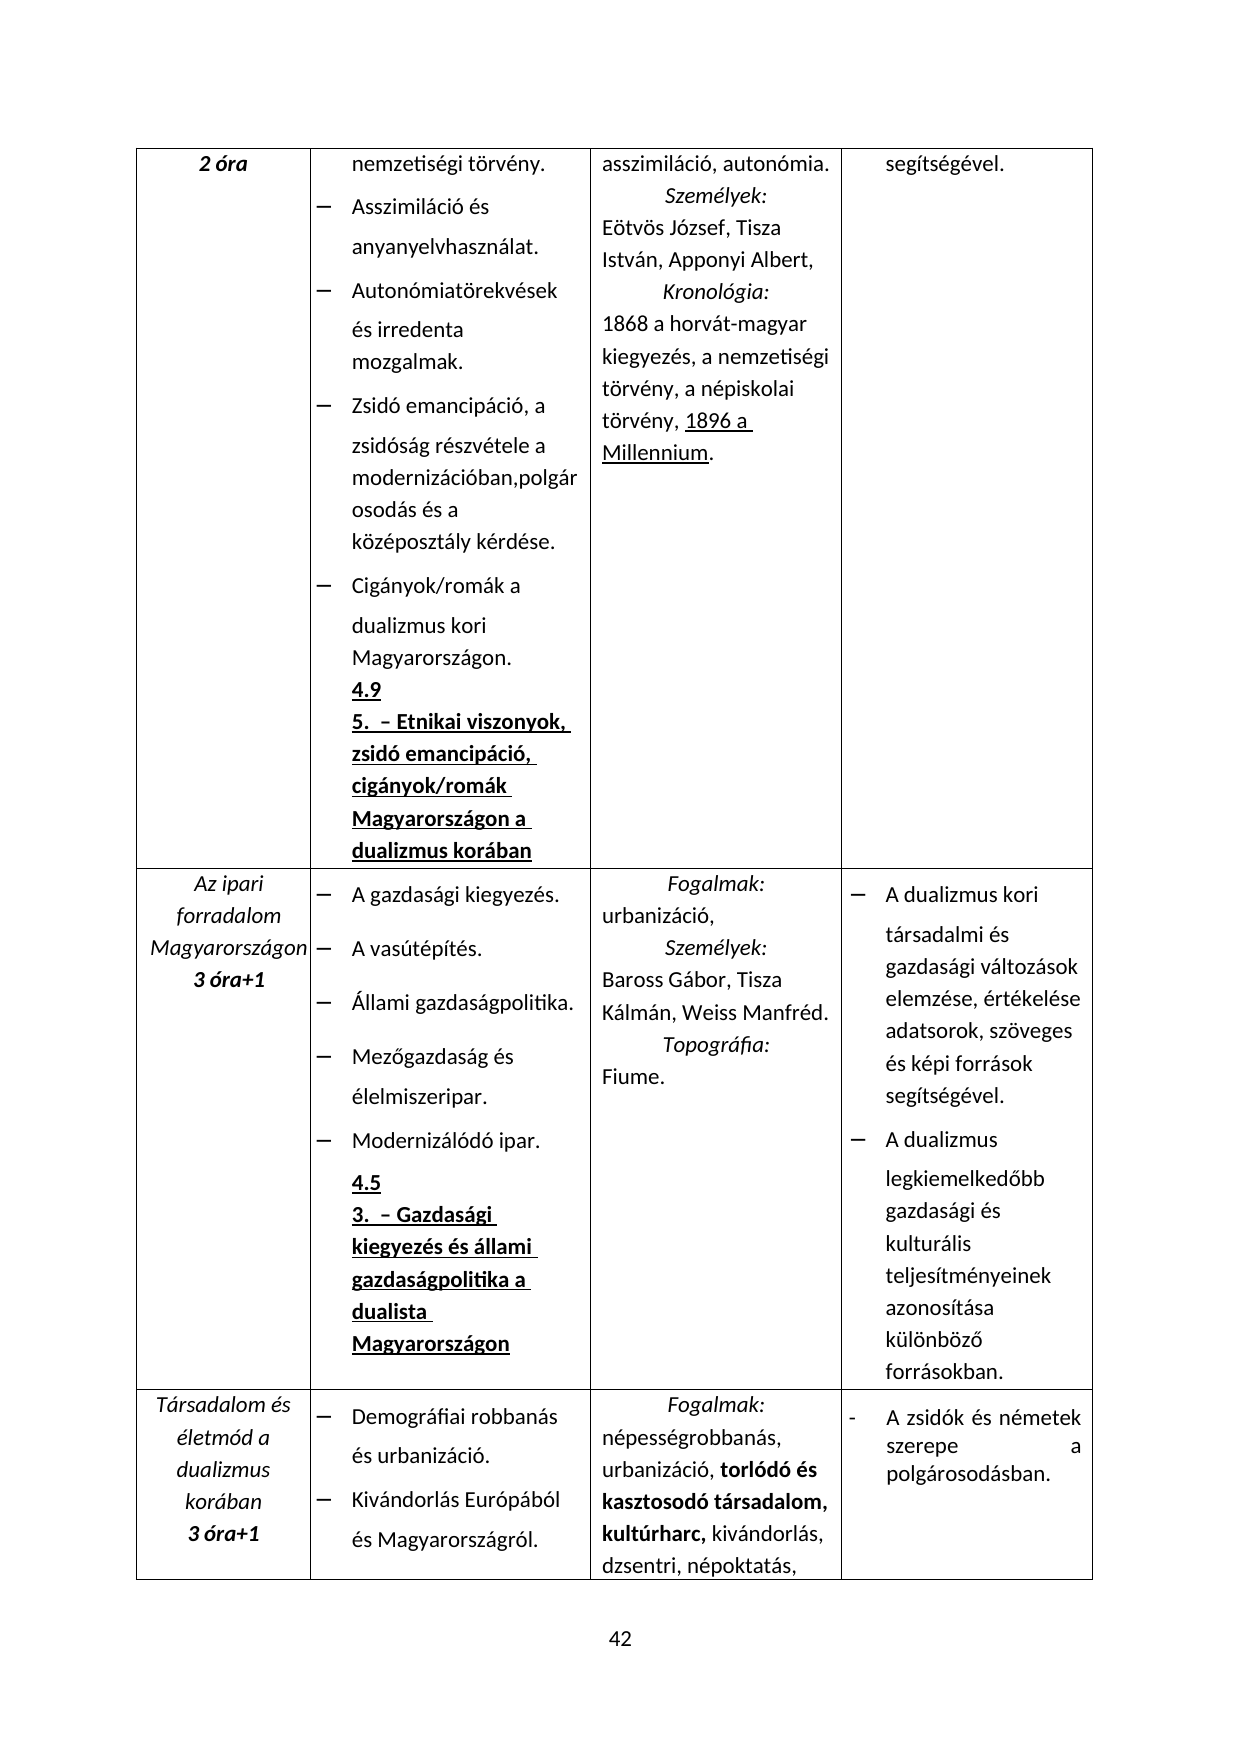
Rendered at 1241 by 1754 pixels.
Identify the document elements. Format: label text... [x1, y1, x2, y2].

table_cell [591, 149, 841, 868]
table_cell A gazdasági kiegyezés. A vasútépítés. Állami gazdaságpolitika. Mezőgazdaság és élelmiszeripar. Modernizálódó ipar. 4.5 3. – Gazdasági kiegyezés és állami gazdaságpolitika a dualista Magyarországon [311, 869, 590, 1389]
table_cell Fogalmak: urbanizáció, Személyek: Baross Gábor, Tisza Kálmán, Weiss Manfréd. Topográfia: Fiume. [591, 869, 841, 1389]
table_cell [842, 149, 1092, 868]
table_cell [311, 1390, 590, 1579]
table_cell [137, 149, 310, 868]
table_cell A dualizmus kori társadalmi és gazdasági változások elemzése, értékelése adatsorok, szöveges és képi források segítségével. A dualizmus legkiemelkedőbb gazdasági és kulturális teljesítményeinek azonosítása különböző forrásokban. [842, 869, 1092, 1389]
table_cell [842, 1390, 1092, 1579]
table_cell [137, 1390, 310, 1579]
table_cell Az ipari forradalom Magyarországon 3 óra+1 [137, 869, 310, 1389]
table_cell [311, 149, 590, 868]
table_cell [591, 1390, 841, 1579]
